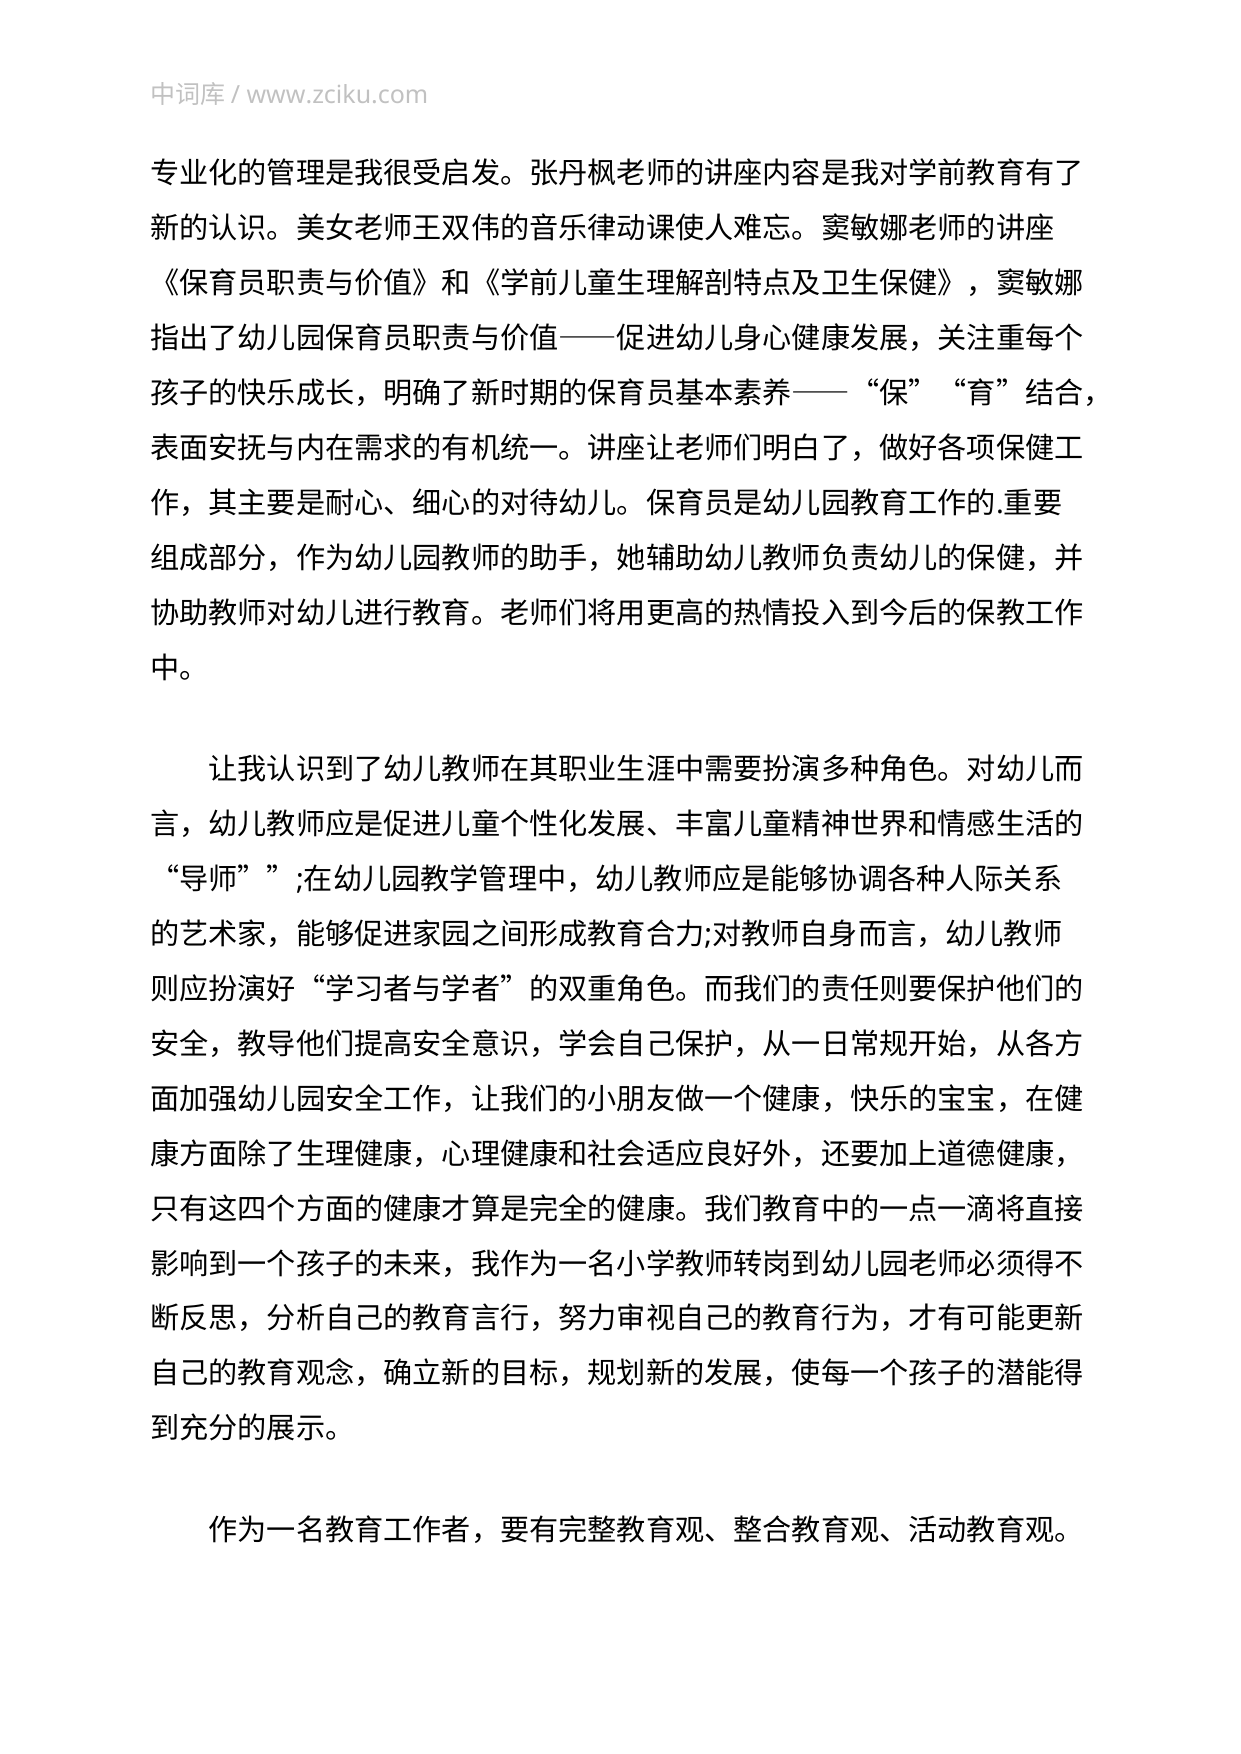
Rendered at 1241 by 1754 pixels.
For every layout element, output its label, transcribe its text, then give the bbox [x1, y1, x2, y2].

text 作为一名教育工作者，要有完整教育观、整合教育观、活动教育观。 [150, 1507, 1090, 1549]
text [150, 150, 1090, 686]
text 让我认识到了幼儿教师在其职业生涯中需要扮演多种角色。对幼儿而言，幼儿教师应是促进儿童个性化发展、丰富儿童精神世界和情感生活的“导师””;在幼儿园教学管理中，幼儿教师应是能够协调各种人际关系的艺术家，能够促进家园之间形成教育合力;对教师自身而言，幼儿教师则应扮演好“学习者与学者”的双重角色。而我们的责任则要保护他们的安全，教导他们提高安全意识，学会自己保护，从一日常规开始，从各方面加强幼儿园安全工作，让我们的小朋友做一个健康，快乐的宝宝，在健康方面除了生理健康，心理健康和社会适应良好外，还要加上道德健康，只有这四个方面的健康才算是完全的健康。我们教育中的一点一滴将直接影响到一个孩子的未来，我作为一名小学教师转岗到幼儿园老师必须得不断反思，分析自己的教育言行，努力审视自己的教育行为，才有可能更新自己的教育观念，确立新的目标，规划新的发展，使每一个孩子的潜能得到充分的展示。 [150, 746, 1090, 1447]
